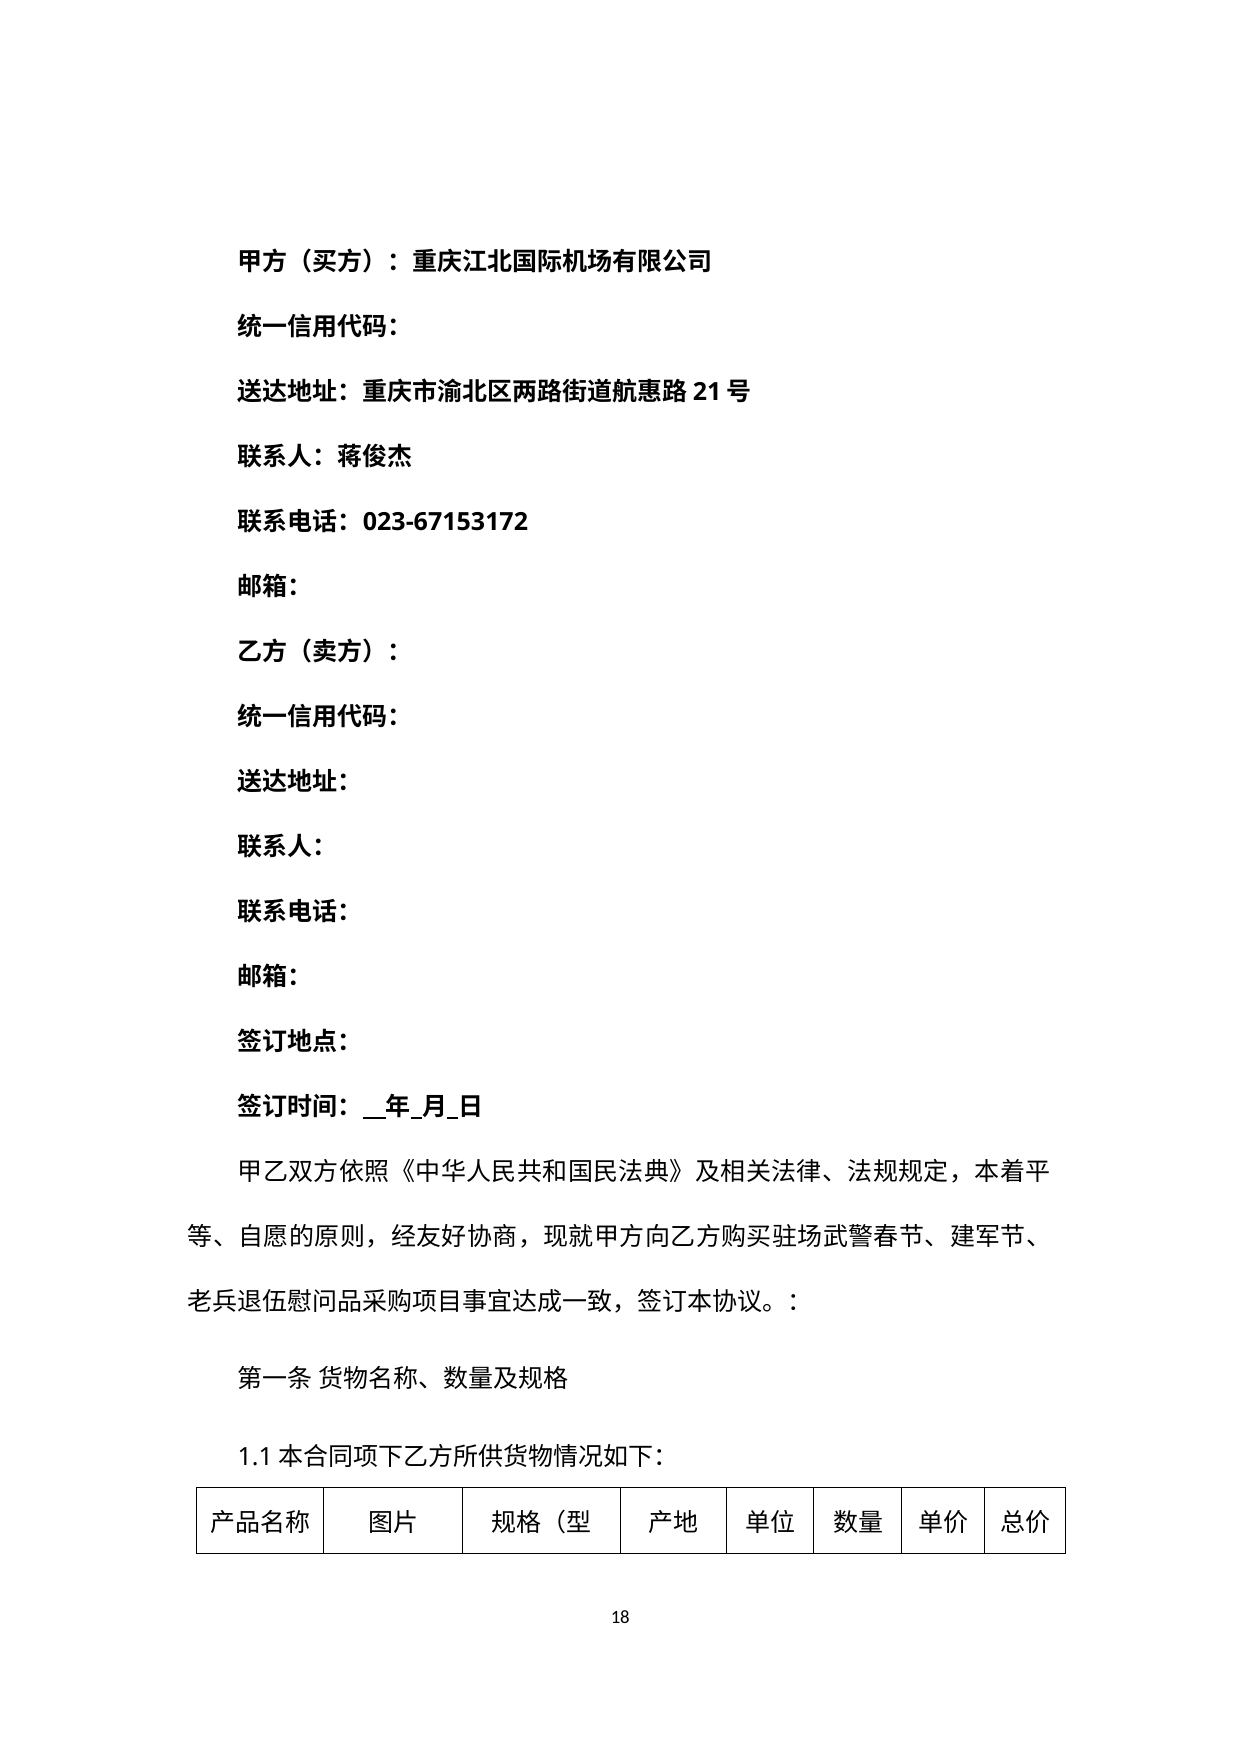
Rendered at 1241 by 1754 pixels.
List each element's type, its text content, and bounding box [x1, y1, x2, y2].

text 联系电话： [187, 877, 1053, 942]
table_header 单价 [902, 1488, 984, 1553]
text 送达地址：重庆市渝北区两路街道航惠路21号 [187, 357, 1053, 422]
text 1.1本合同项下乙方所供货物情况如下： [187, 1422, 1053, 1487]
table_header 数量 [814, 1488, 901, 1553]
table_header 图片 [324, 1488, 462, 1553]
text 统一信用代码： [187, 682, 1053, 747]
text 签订时间： 年 月 日 [187, 1072, 1053, 1137]
text 送达地址： [187, 747, 1053, 812]
table_header 单位 [727, 1488, 813, 1553]
text 甲乙双方依照《中华人民共和国民法典》及相关法律、法规规定，本着平等、自愿的原则，经友好协商，现就甲方向乙方购买驻场武警春节、建军节、老兵退伍慰问品采购项目事宜达成一致，签订本协议。： [187, 1137, 1053, 1332]
table_header 产地 [621, 1488, 726, 1553]
text 联系人： [187, 812, 1053, 877]
subtitle 第一条 货物名称、数量及规格 [187, 1344, 1053, 1409]
text 邮箱： [187, 942, 1053, 1007]
text 签订地点： [187, 1007, 1053, 1072]
table_header 产品名称 [197, 1488, 323, 1553]
text 联系电话：023-67153172 [187, 487, 1053, 552]
text 乙方（卖方）： [187, 617, 1053, 682]
table_header 规格（型号） [463, 1488, 620, 1553]
text 联系人：蒋俊杰 [187, 422, 1053, 487]
text 甲方（买方）：重庆江北国际机场有限公司 [187, 227, 1053, 292]
text 统一信用代码： [187, 292, 1053, 357]
text 邮箱： [187, 552, 1053, 617]
table_header 总价 [985, 1488, 1065, 1553]
